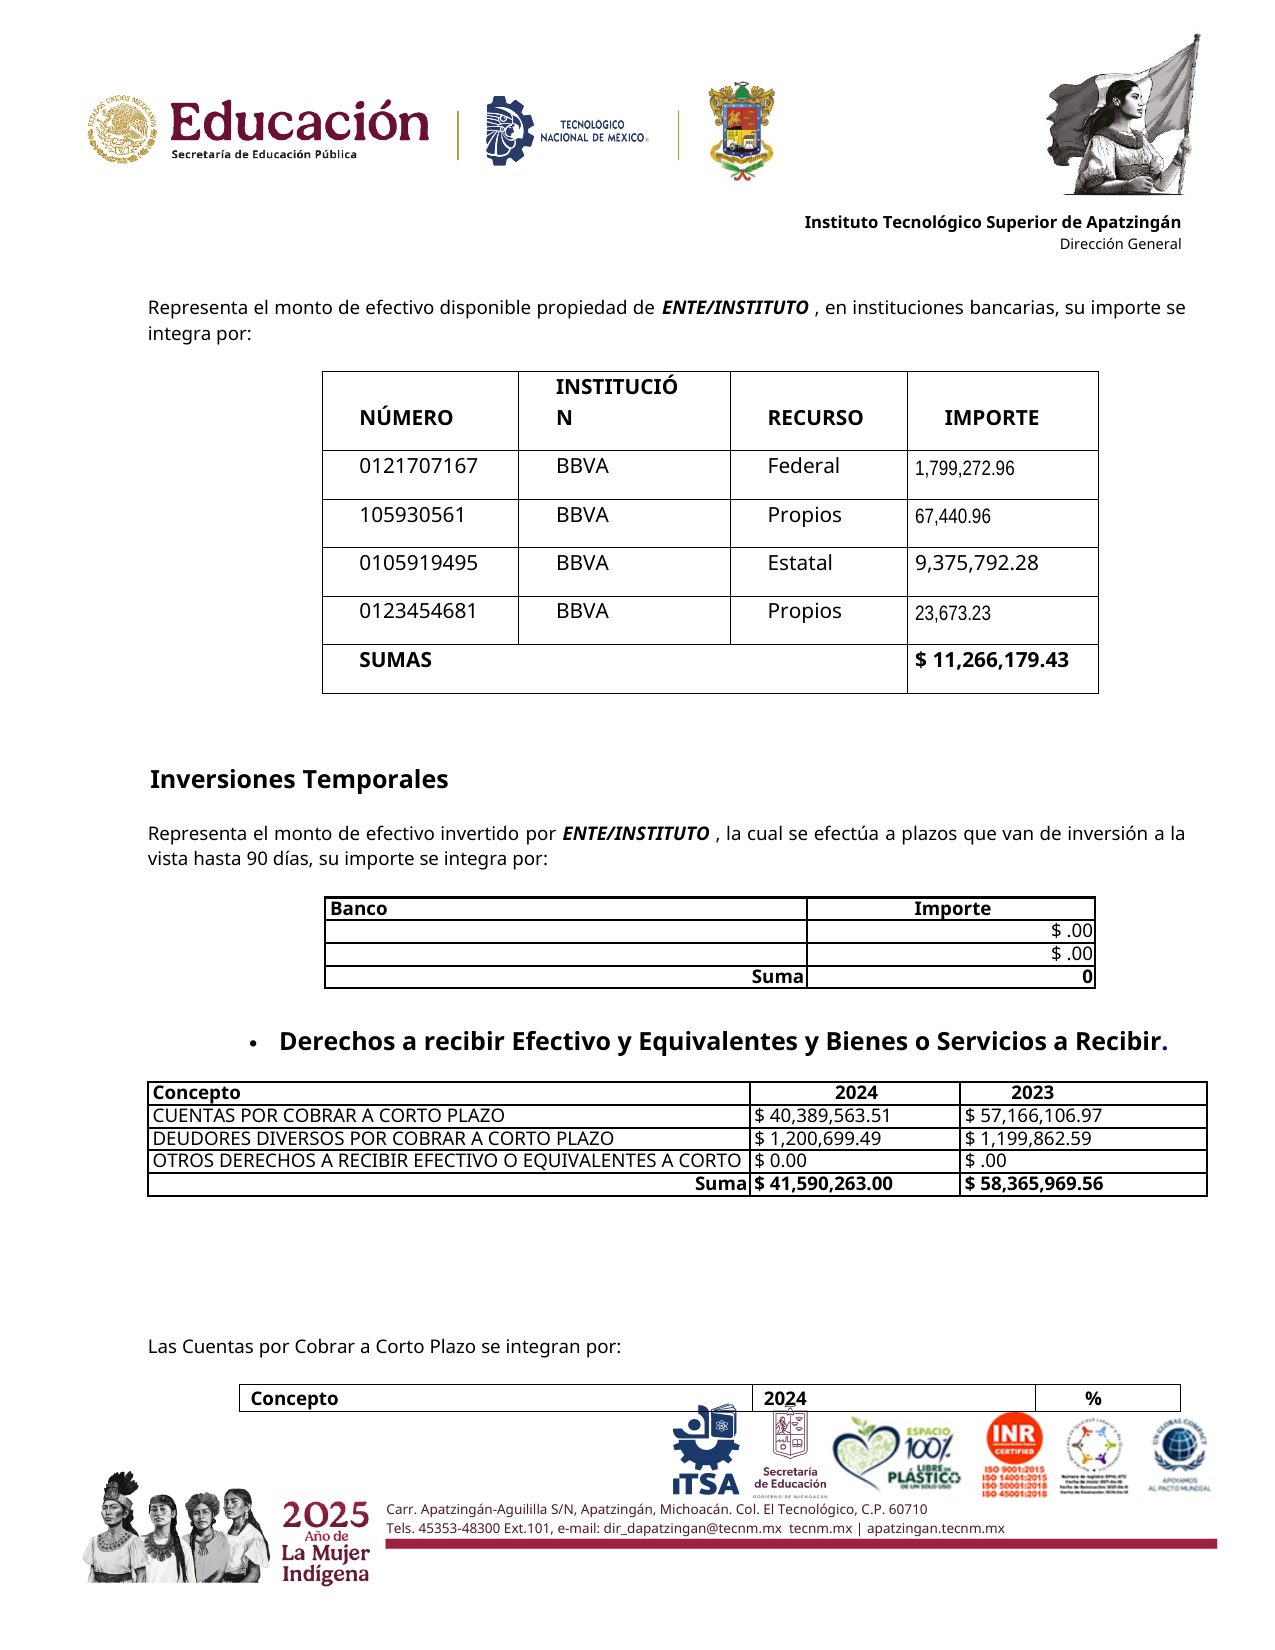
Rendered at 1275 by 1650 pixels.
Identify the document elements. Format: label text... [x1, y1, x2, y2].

table_cell $ 40,389,563.51 [751, 1106, 959, 1127]
table_cell $ .00 [808, 944, 1094, 964]
table_cell CUENTAS POR COBRAR A CORTO PLAZO [149, 1106, 749, 1127]
table_cell 0121707167 [323, 451, 518, 499]
table_header IMPORTE [908, 372, 1098, 450]
table_header Concepto [149, 1083, 749, 1104]
table_cell BBVA [519, 597, 730, 644]
subtitle Derechos a recibir Efectivo y Equivalentes y Bienes o Servicios a Recibir. [250, 1023, 1186, 1057]
table_cell 23,673.23 [908, 597, 1098, 644]
table_cell 67,440.96 [908, 500, 1098, 547]
table_cell 1,799,272.96 [908, 451, 1098, 499]
table_cell OTROS DERECHOS A RECIBIR EFECTIVO O EQUIVALENTES A CORTO [149, 1151, 749, 1172]
picture [697, 76, 786, 185]
table_cell Estatal [731, 548, 907, 596]
picture [486, 96, 649, 166]
table_header 2024 [753, 1385, 1035, 1411]
table_cell $ 57,166,106.97 [961, 1106, 1206, 1127]
table_cell 0105919495 [323, 548, 518, 596]
table_header NÚMERO [323, 372, 518, 450]
table_header 2023 [961, 1083, 1206, 1104]
table_header Concepto [240, 1385, 752, 1411]
table_cell $ 58,365,969.56 [961, 1174, 1206, 1195]
table_cell $ 41,590,263.00 [751, 1174, 959, 1195]
table_header Banco [326, 899, 806, 919]
table_cell $ 0.00 [751, 1151, 959, 1172]
picture [4, 1408, 1275, 1589]
table_cell DEUDORES DIVERSOS POR COBRAR A CORTO PLAZO [149, 1129, 749, 1149]
table_cell Suma [326, 967, 806, 987]
text Las Cuentas por Cobrar a Corto Plazo se integran por: [148, 1333, 1186, 1358]
table_header RECURSO [731, 372, 907, 450]
table_cell 0123454681 [323, 597, 518, 644]
table_cell BBVA [519, 548, 730, 596]
picture [668, 95, 680, 164]
table_header 2024 [751, 1083, 959, 1104]
table_header % [1036, 1385, 1180, 1411]
subtitle Inversiones Temporales [150, 762, 1186, 796]
table_header Importe [808, 899, 1094, 919]
table_cell $ 1,199,862.59 [961, 1129, 1206, 1149]
table_cell $ 11,266,179.43 [908, 645, 1098, 692]
table_cell [326, 944, 806, 964]
table_cell 9,375,792.28 [908, 548, 1098, 596]
table_cell 0 [808, 967, 1094, 987]
table_cell Federal [731, 451, 907, 499]
table_cell BBVA [519, 500, 730, 547]
text Representa el monto de efectivo disponible propiedad de ENTE/INSTITUTO , en instituciones bancarias, su importe se integra por: [148, 294, 1186, 346]
picture [87, 95, 459, 164]
table_cell $ .00 [808, 921, 1094, 942]
table_cell 105930561 [323, 500, 518, 547]
table_cell Propios [731, 500, 907, 547]
table_cell Suma [149, 1174, 749, 1195]
table_header INSTITUCIÓN [519, 372, 730, 450]
picture [910, 0, 1271, 204]
text Representa el monto de efectivo invertido por ENTE/INSTITUTO , la cual se efectúa a plazos que van de inversión a la vista hasta 90 días, su importe se integra por: [148, 820, 1186, 871]
table_cell [326, 921, 806, 942]
table_cell BBVA [519, 451, 730, 499]
table_cell SUMAS [323, 645, 907, 692]
table_cell $ 1,200,699.49 [751, 1129, 959, 1149]
table_cell Propios [731, 597, 907, 644]
table_cell $ .00 [961, 1151, 1206, 1172]
